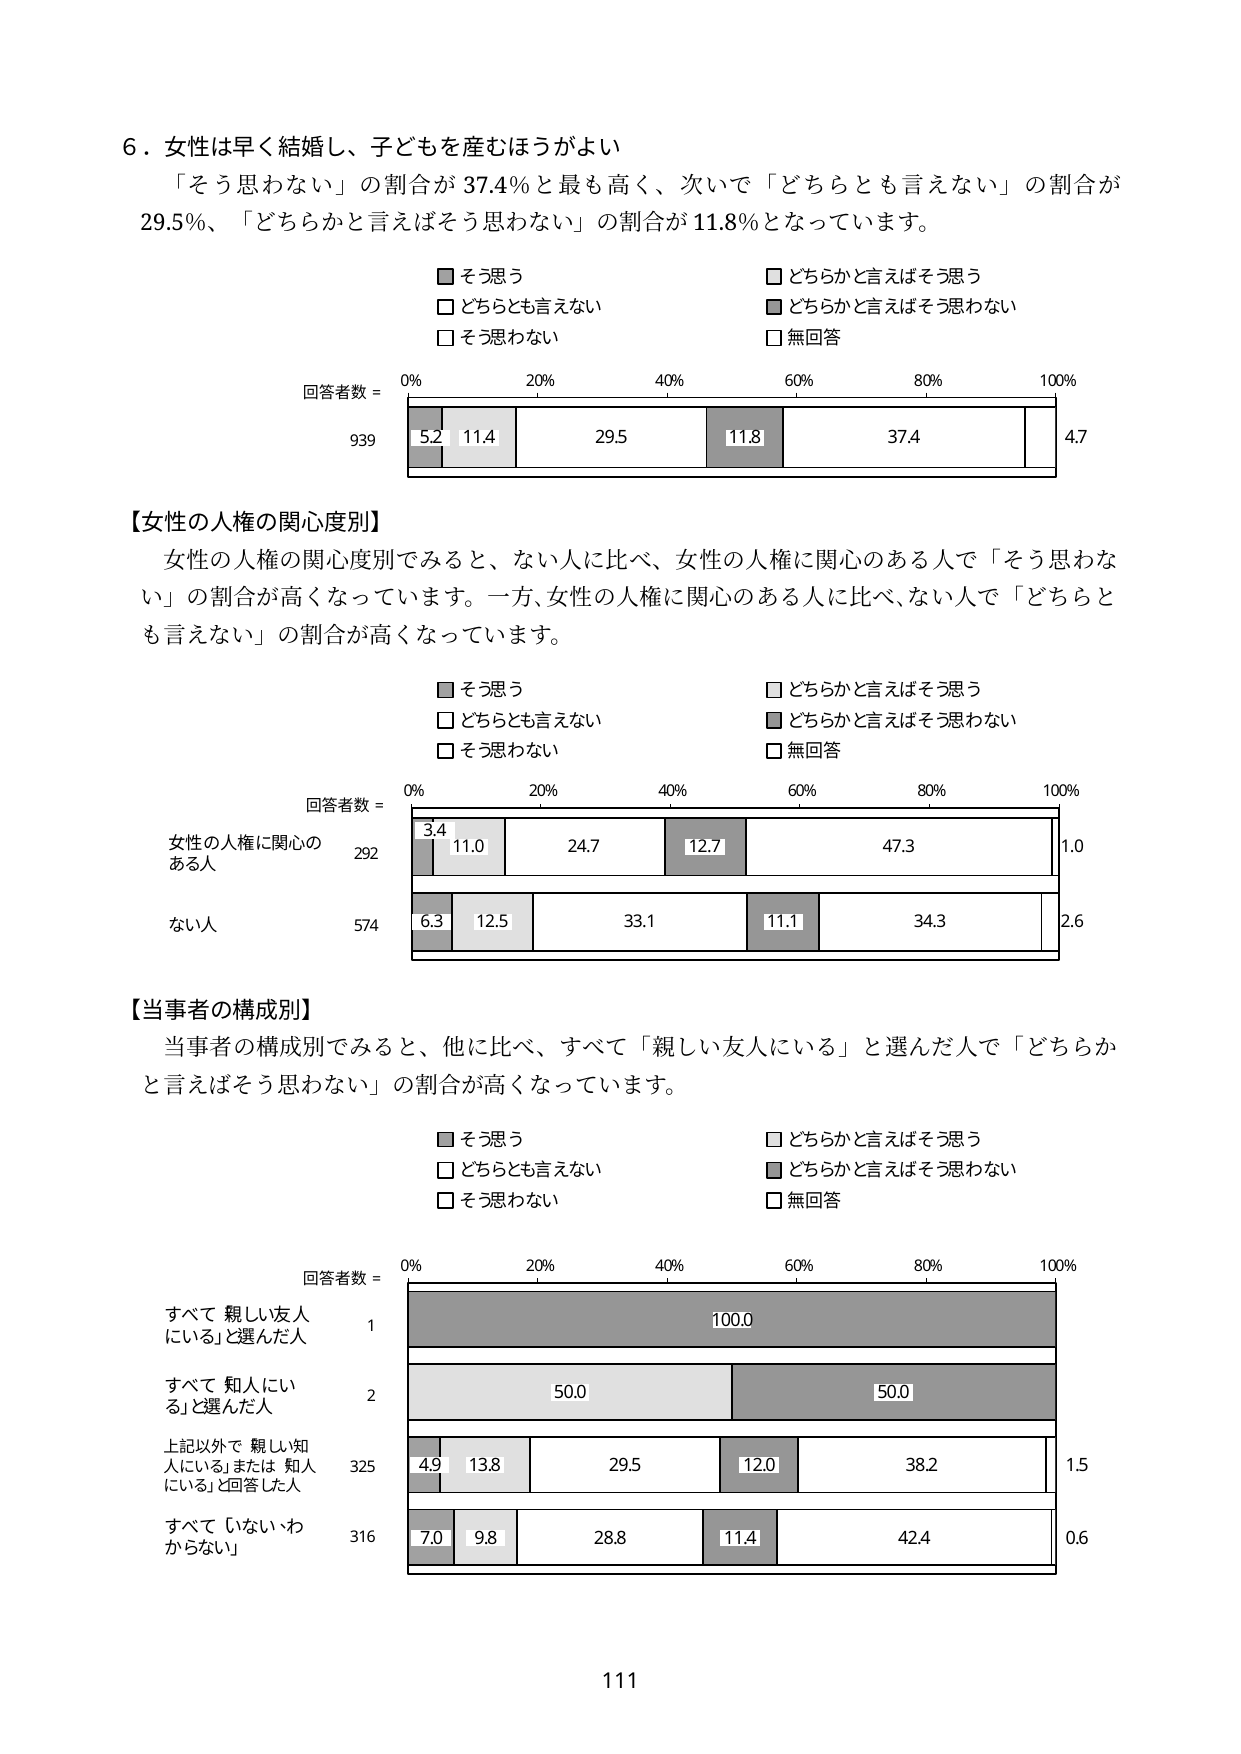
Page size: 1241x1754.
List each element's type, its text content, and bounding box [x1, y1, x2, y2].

subtitle ６．女性は早く結婚し、子どもを産むほうがよい [118, 127, 1122, 164]
text 「そう思わない」の割合が37.4％と最も高く、次いで「どちらとも言えない」の割合が29.5％、「どちらかと言えばそう思わない」の割合が11.8％となっています。 [140, 164, 1122, 239]
text 女性の人権の関心度別でみると、ない人に比べ、女性の人権に関心のある人で「そう思わない」の割合が高くなっています。一方､女性の人権に関心のある人に比べ､ない人で「どちらとも言えない」の割合が高くなっています。 [140, 539, 1122, 652]
text 【女性の人権の関心度別】 [118, 502, 1122, 539]
text 当事者の構成別でみると、他に比べ、すべて「親しい友人にいる」と選んだ人で「どちらかと言えばそう思わない」の割合が高くなっています。 [140, 1027, 1122, 1102]
text 【当事者の構成別】 [118, 989, 1122, 1027]
